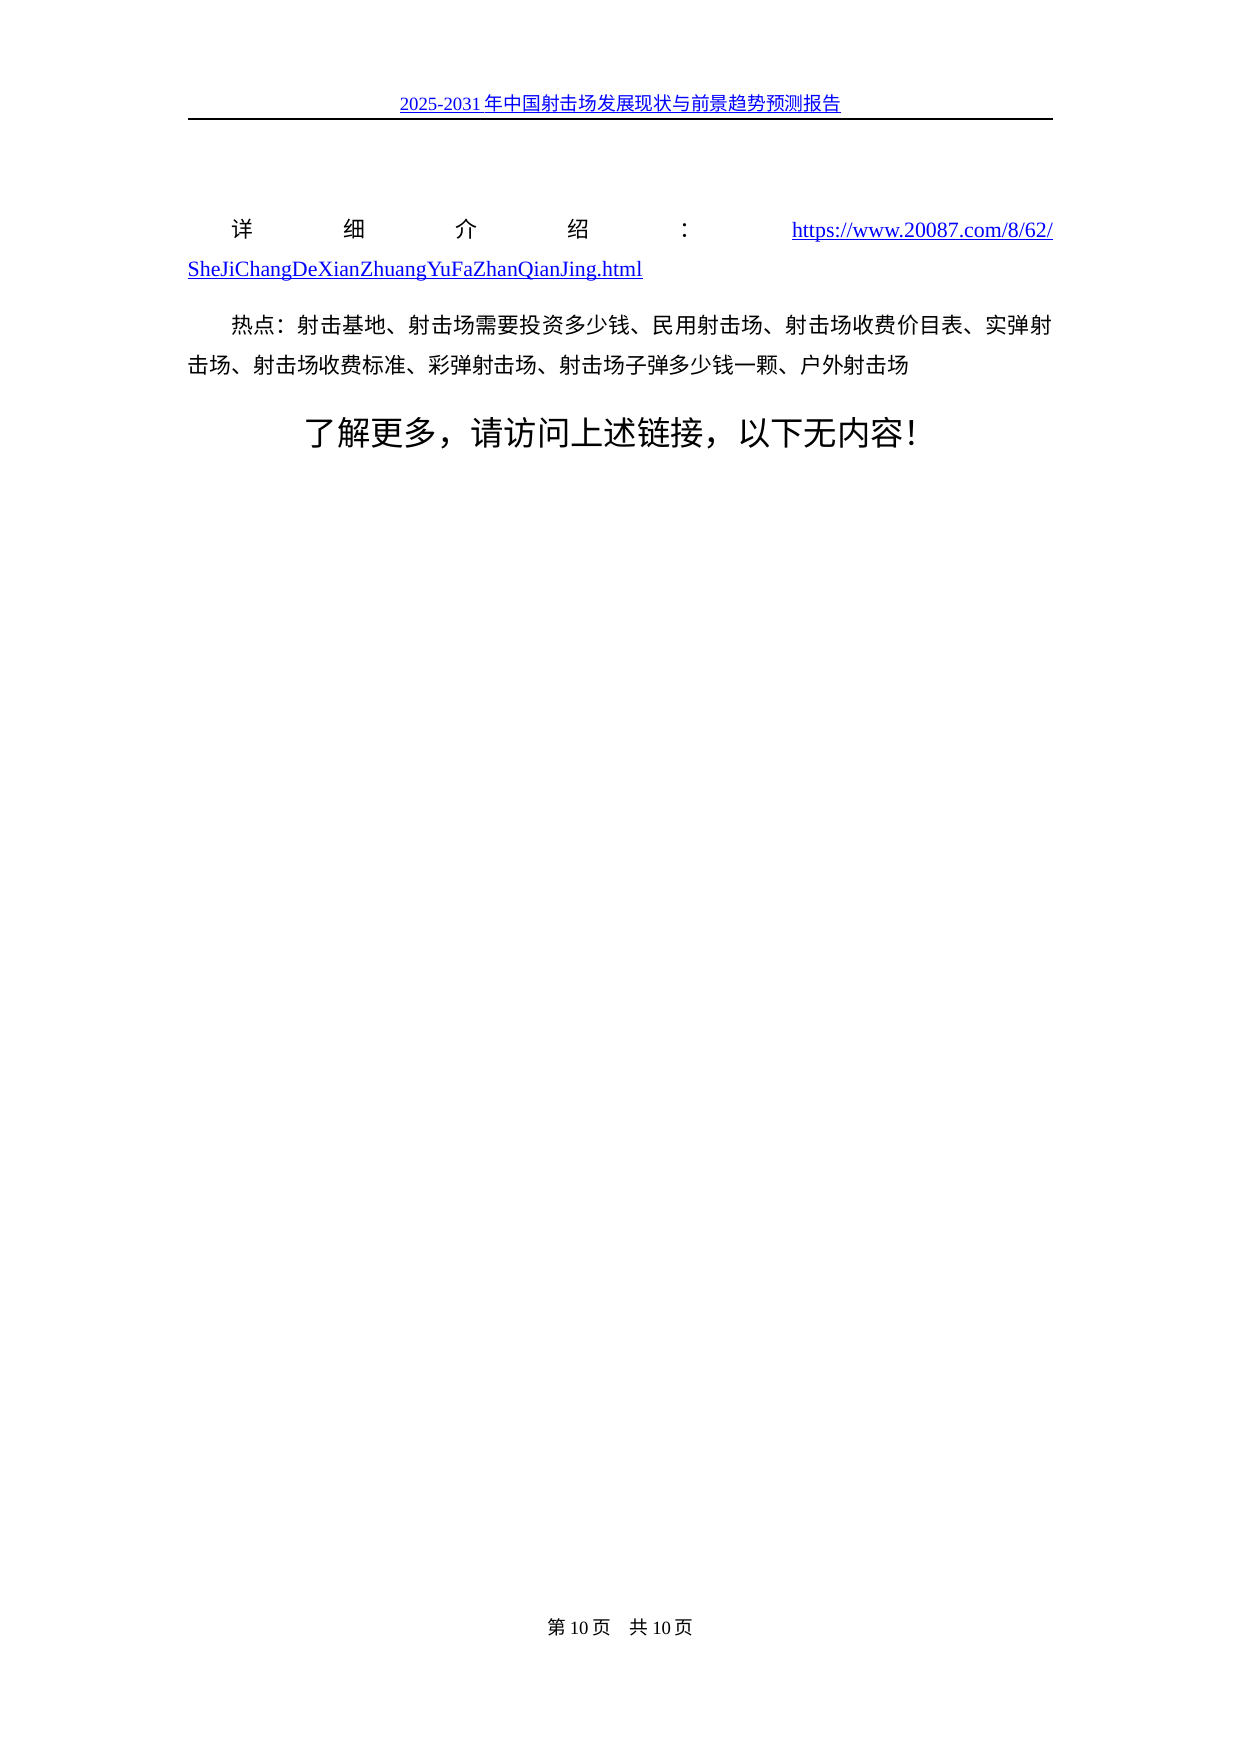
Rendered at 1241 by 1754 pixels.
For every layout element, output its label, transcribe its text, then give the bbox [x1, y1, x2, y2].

title 了解更多，请访问上述链接，以下无内容！ [187, 398, 1053, 463]
text 详细介绍：https://www.20087.com/8/62/SheJiChangDeXianZhuangYuFaZhanQianJing.html [187, 212, 1053, 285]
text 热点：射击基地、射击场需要投资多少钱、民用射击场、射击场收费价目表、实弹射击场、射击场收费标准、彩弹射击场、射击场子弹多少钱一颗、户外射击场 [187, 307, 1053, 380]
